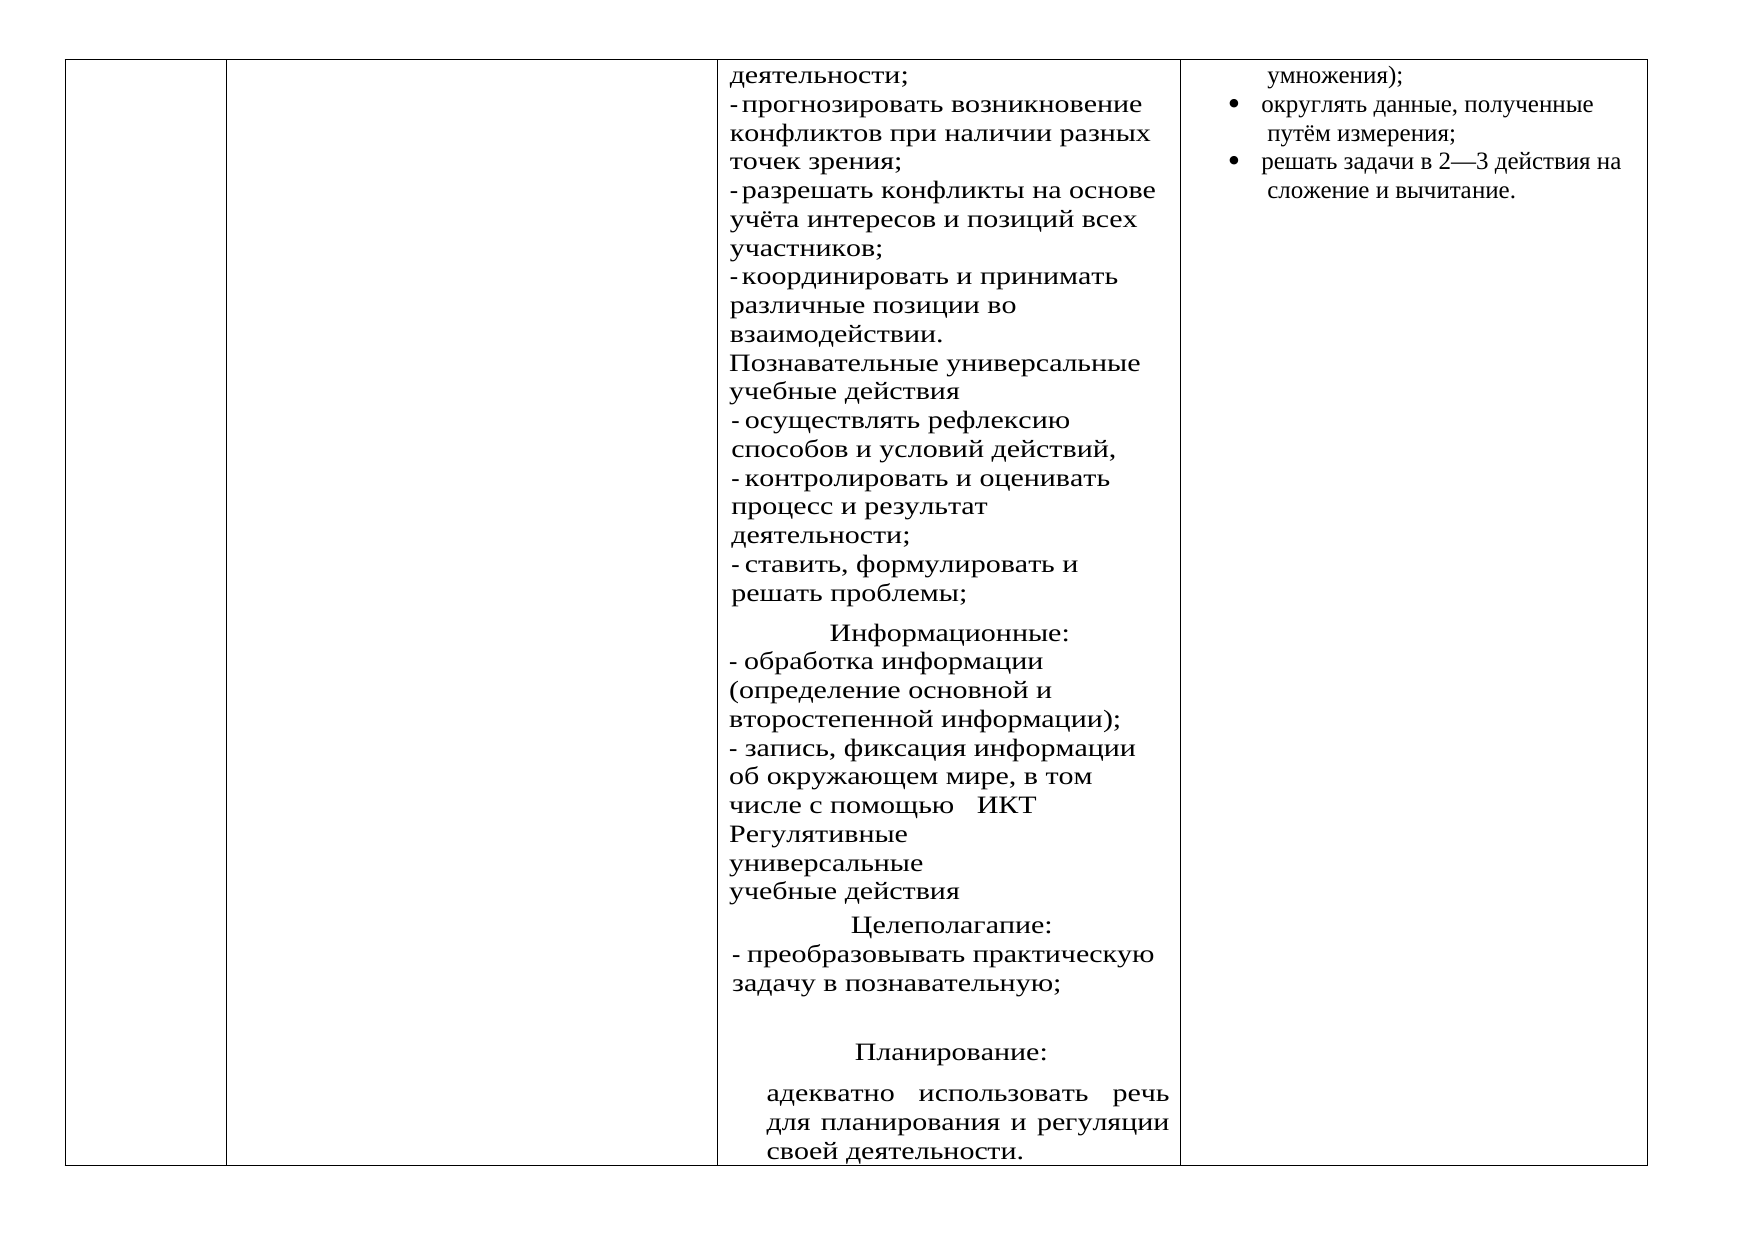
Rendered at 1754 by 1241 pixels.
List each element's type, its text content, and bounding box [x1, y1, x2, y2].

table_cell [1181, 60, 1647, 1165]
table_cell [227, 60, 717, 1165]
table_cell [66, 60, 226, 1165]
